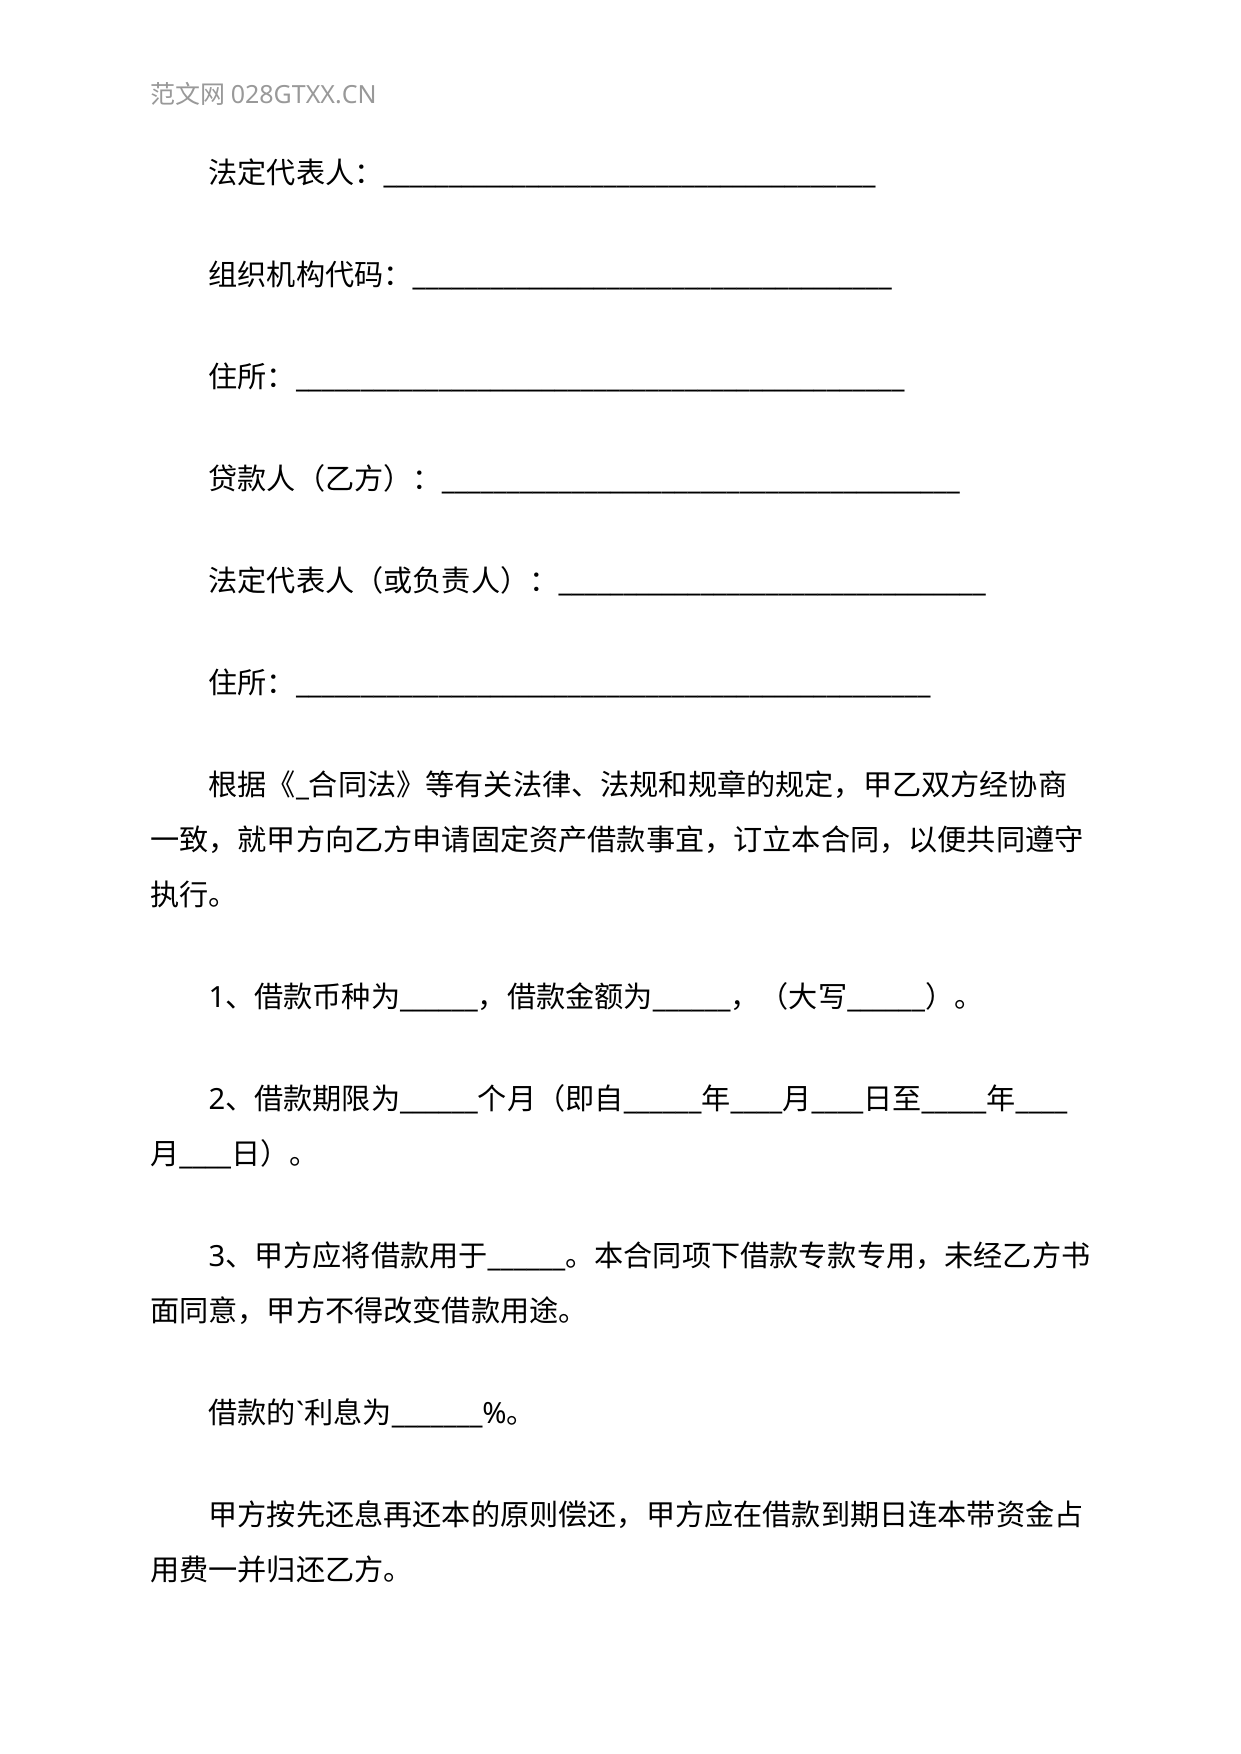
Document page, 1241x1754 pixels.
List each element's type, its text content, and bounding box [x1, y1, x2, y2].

text 组织机构代码：_____________________________________ [150, 252, 1090, 294]
text 法定代表人：______________________________________ [150, 150, 1090, 192]
text 贷款人（乙方）：________________________________________ [150, 456, 1090, 498]
text 甲方按先还息再还本的原则偿还，甲方应在借款到期日连本带资金占用费一并归还乙方。 [150, 1491, 1090, 1588]
text 3、甲方应将借款用于______。本合同项下借款专款专用，未经乙方书面同意，甲方不得改变借款用途。 [150, 1232, 1090, 1330]
text 借款的`利息为_______%。 [150, 1389, 1090, 1432]
text 1、借款币种为______，借款金额为______，（大写______）。 [150, 973, 1090, 1016]
text 住所：_______________________________________________ [150, 354, 1090, 396]
text 住所：_________________________________________________ [150, 660, 1090, 702]
text 2、借款期限为______个月（即自______年____月____日至_____年____月____日）。 [150, 1076, 1090, 1173]
text 法定代表人（或负责人）：_________________________________ [150, 558, 1090, 600]
text 根据《_合同法》等有关法律、法规和规章的规定，甲乙双方经协商一致，就甲方向乙方申请固定资产借款事宜，订立本合同，以便共同遵守执行。 [150, 762, 1090, 914]
